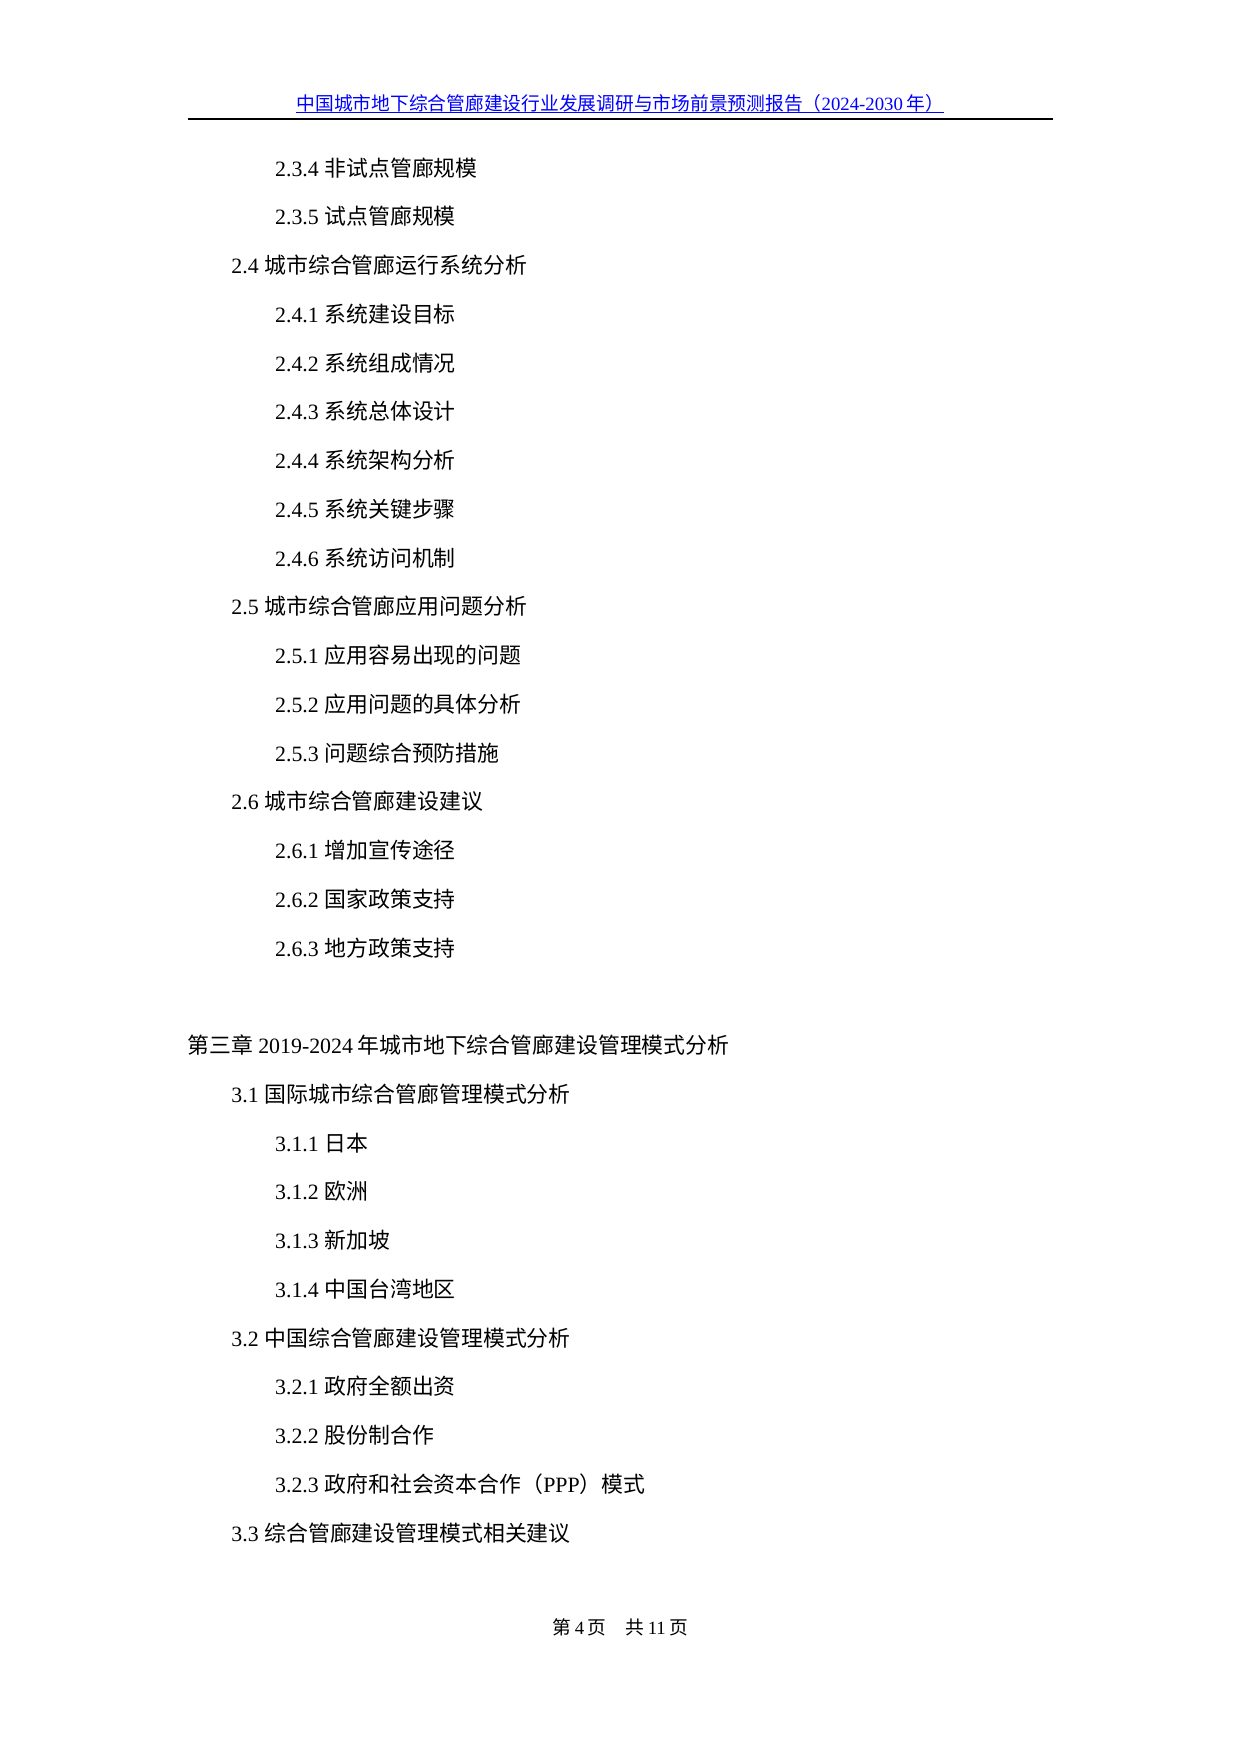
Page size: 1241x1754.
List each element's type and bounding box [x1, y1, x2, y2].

text [187, 150, 1053, 1548]
